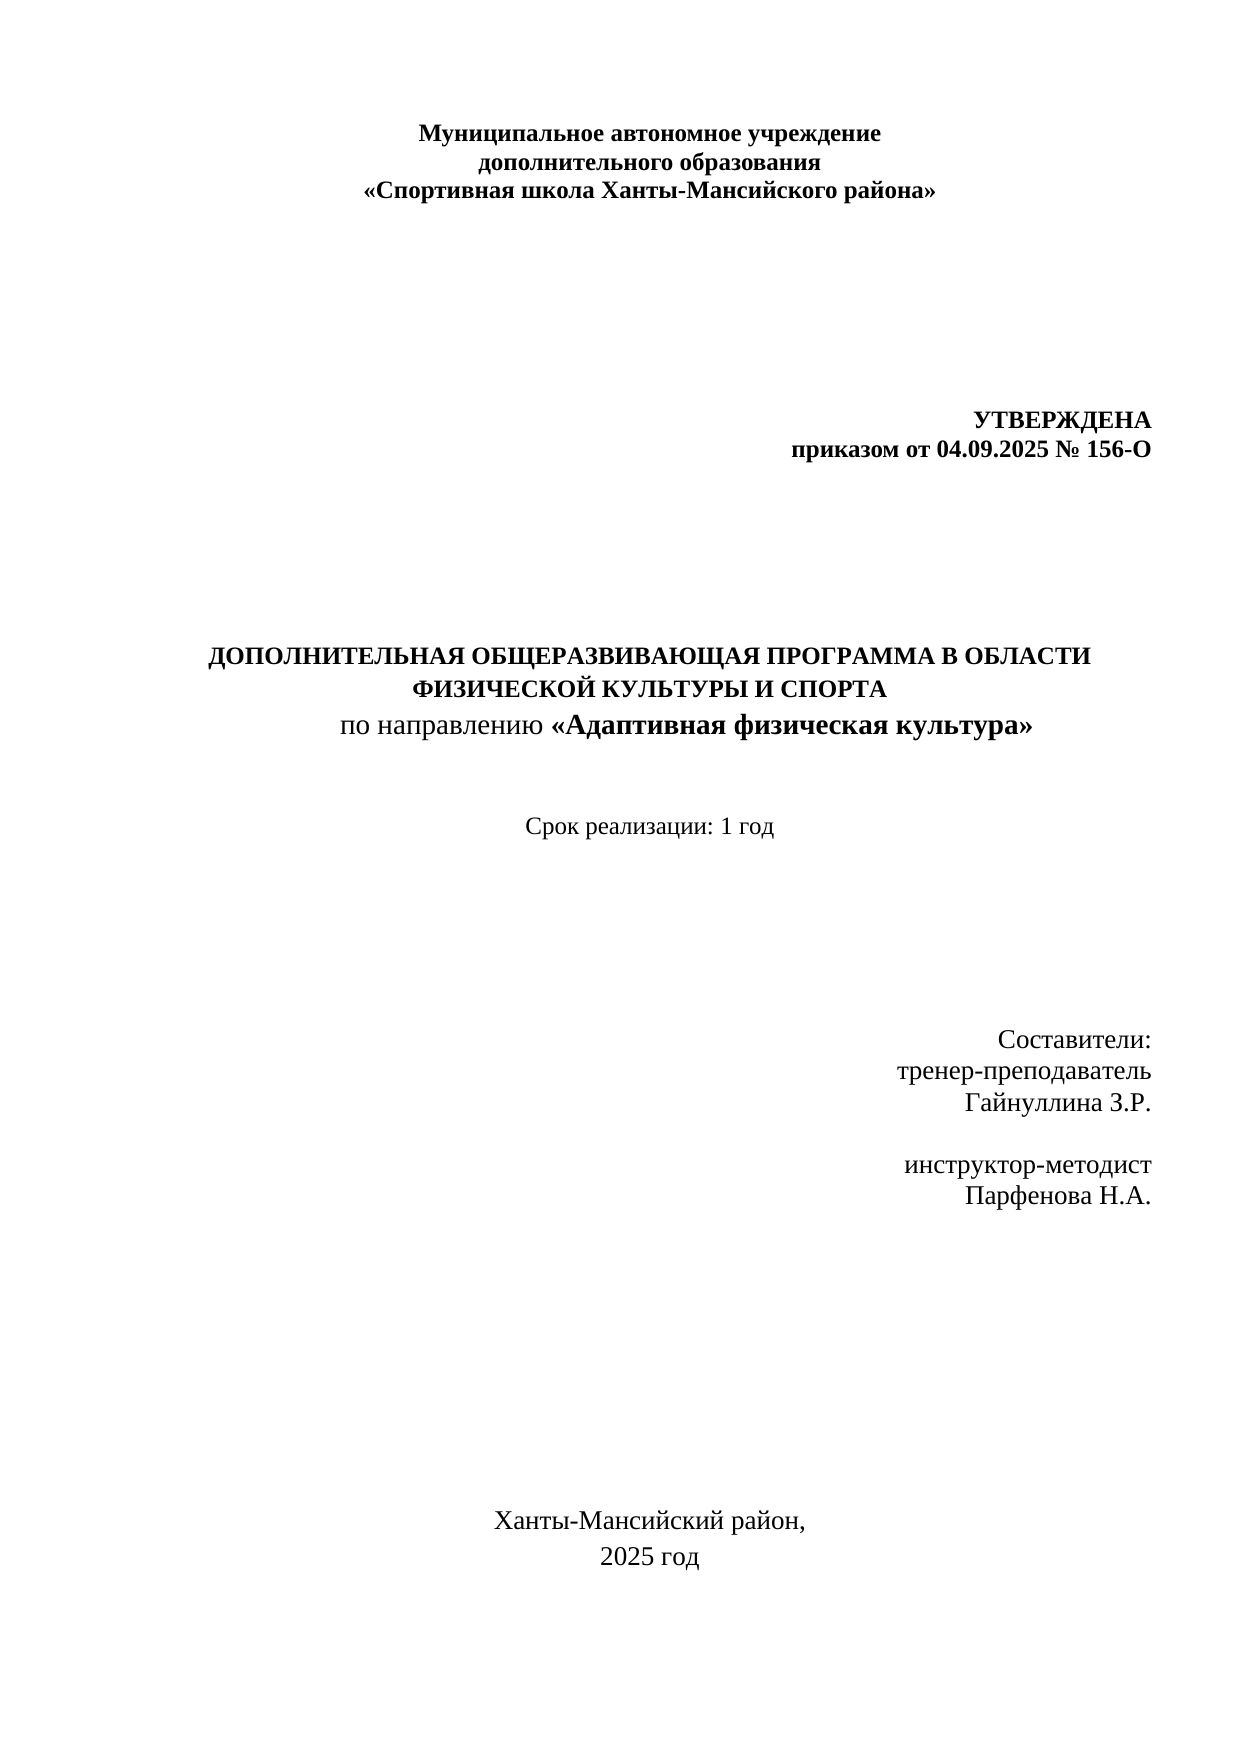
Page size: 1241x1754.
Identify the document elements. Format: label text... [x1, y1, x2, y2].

text дополнительного образования [148, 147, 1152, 176]
text приказом от 04.09.2025 № 156-О [148, 434, 1152, 463]
text Муниципальное автономное учреждение [148, 118, 1152, 147]
text «Спортивная школа Ханты-Мансийского района» [148, 176, 1152, 204]
text Ханты-Мансийский район, [148, 1504, 1152, 1536]
text Парфенова Н.А. [148, 1179, 1152, 1210]
text ДОПОЛНИТЕЛЬНАЯ ОБЩЕРАЗВИВАЮЩАЯ ПРОГРАММА В ОБЛАСТИ ФИЗИЧЕСКОЙ КУЛЬТУРЫ И СПОРТА [148, 641, 1152, 703]
text Гайнуллина З.Р. [148, 1086, 1152, 1117]
text Составители: [148, 1023, 1152, 1054]
text по направлению «Адаптивная физическая культура» [148, 707, 1152, 741]
text 2025 год [148, 1540, 1152, 1571]
text Срок реализации: 1 год [148, 811, 1152, 840]
text инструктор-методист [148, 1148, 1152, 1179]
text тренер-преподаватель [148, 1054, 1152, 1086]
text УТВЕРЖДЕНА [148, 406, 1152, 434]
